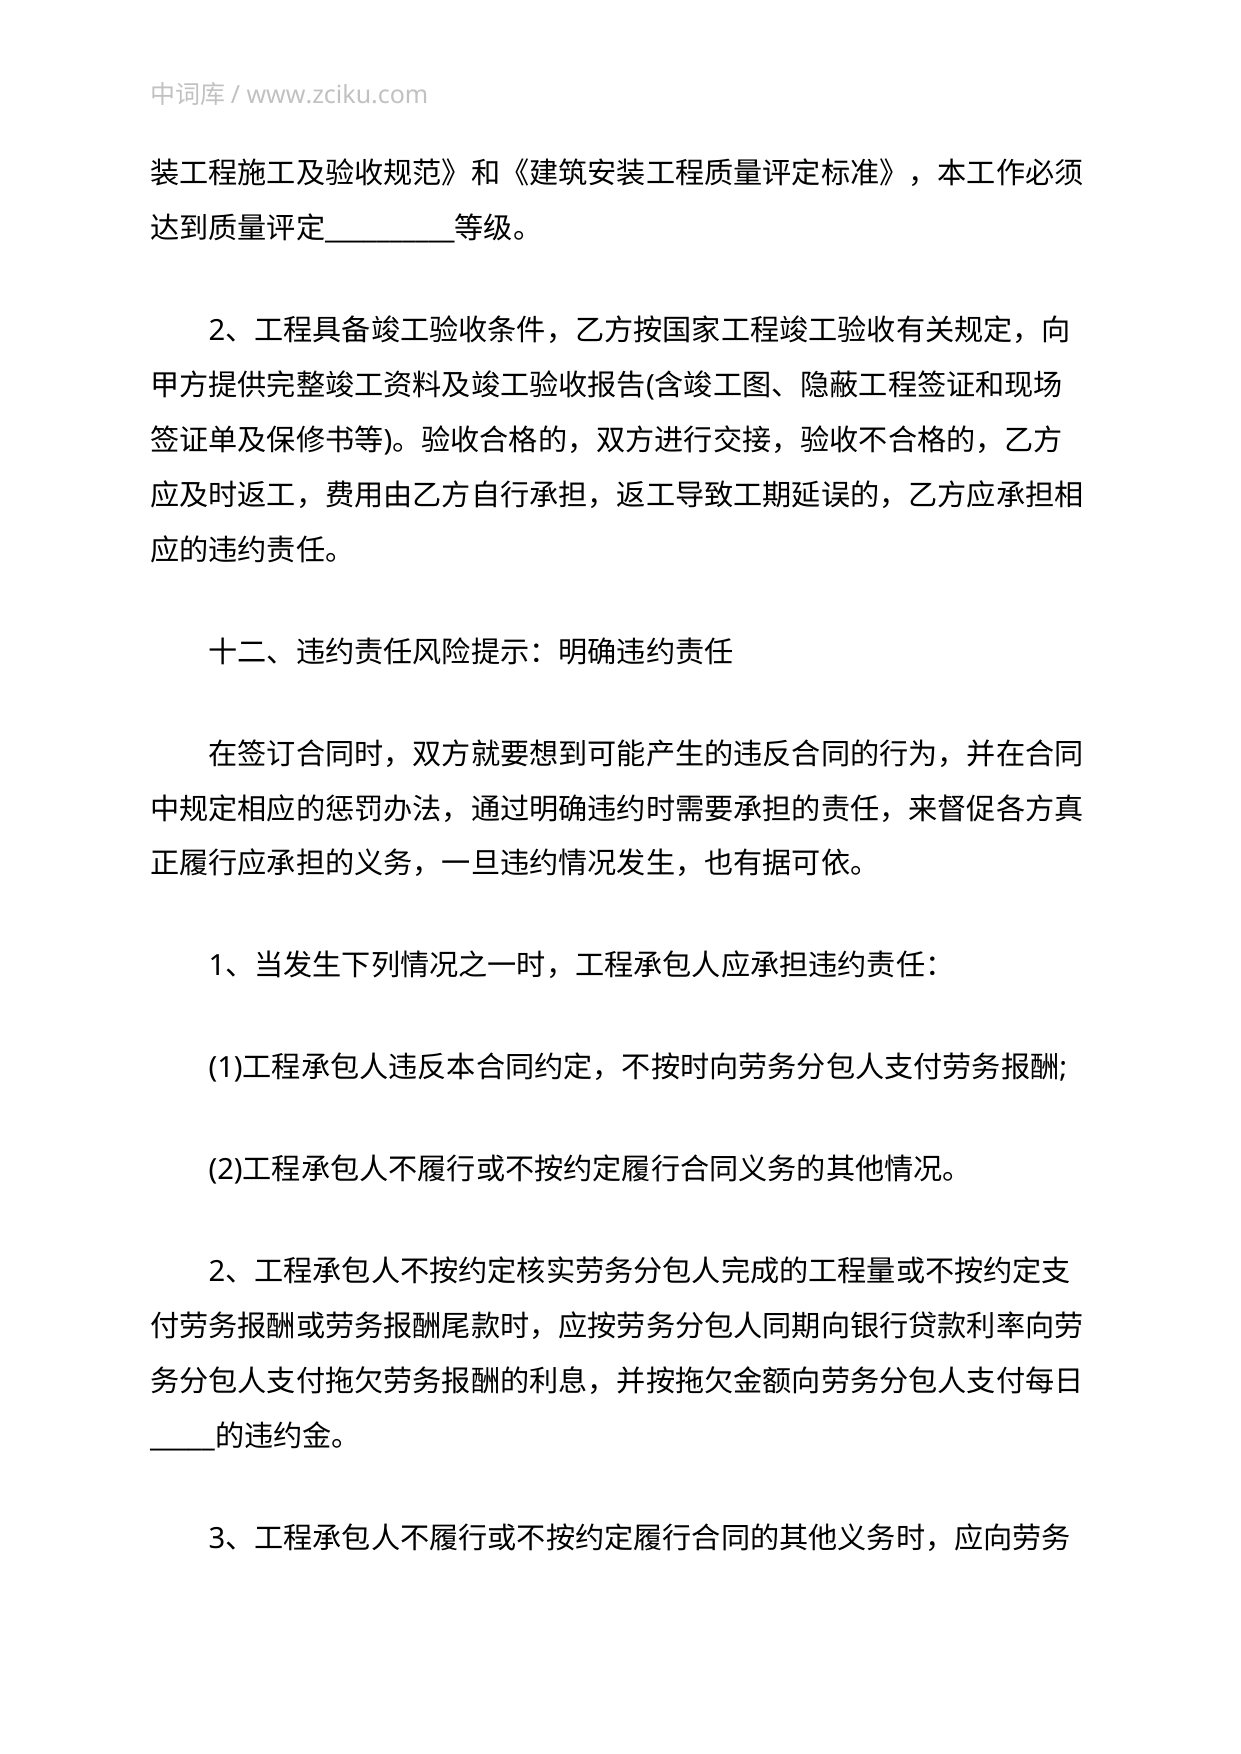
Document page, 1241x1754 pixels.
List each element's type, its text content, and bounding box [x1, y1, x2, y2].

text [150, 1514, 1090, 1557]
text 2、工程具备竣工验收条件，乙方按国家工程竣工验收有关规定，向甲方提供完整竣工资料及竣工验收报告(含竣工图、隐蔽工程签证和现场签证单及保修书等)。验收合格的，双方进行交接，验收不合格的，乙方应及时返工，费用由乙方自行承担，返工导致工期延误的，乙方应承担相应的违约责任。 [150, 307, 1090, 569]
text 在签订合同时，双方就要想到可能产生的违反合同的行为，并在合同中规定相应的惩罚办法，通过明确违约时需要承担的责任，来督促各方真正履行应承担的义务，一旦违约情况发生，也有据可依。 [150, 730, 1090, 882]
text 1、当发生下列情况之一时，工程承包人应承担违约责任： [150, 942, 1090, 984]
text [150, 150, 1090, 247]
text 十二、违约责任风险提示：明确违约责任 [150, 628, 1090, 671]
text (1)工程承包人违反本合同约定，不按时向劳务分包人支付劳务报酬; [150, 1044, 1090, 1086]
text (2)工程承包人不履行或不按约定履行合同义务的其他情况。 [150, 1146, 1090, 1188]
text 2、工程承包人不按约定核实劳务分包人完成的工程量或不按约定支付劳务报酬或劳务报酬尾款时，应按劳务分包人同期向银行贷款利率向劳务分包人支付拖欠劳务报酬的利息，并按拖欠金额向劳务分包人支付每日_____的违约金。 [150, 1248, 1090, 1455]
